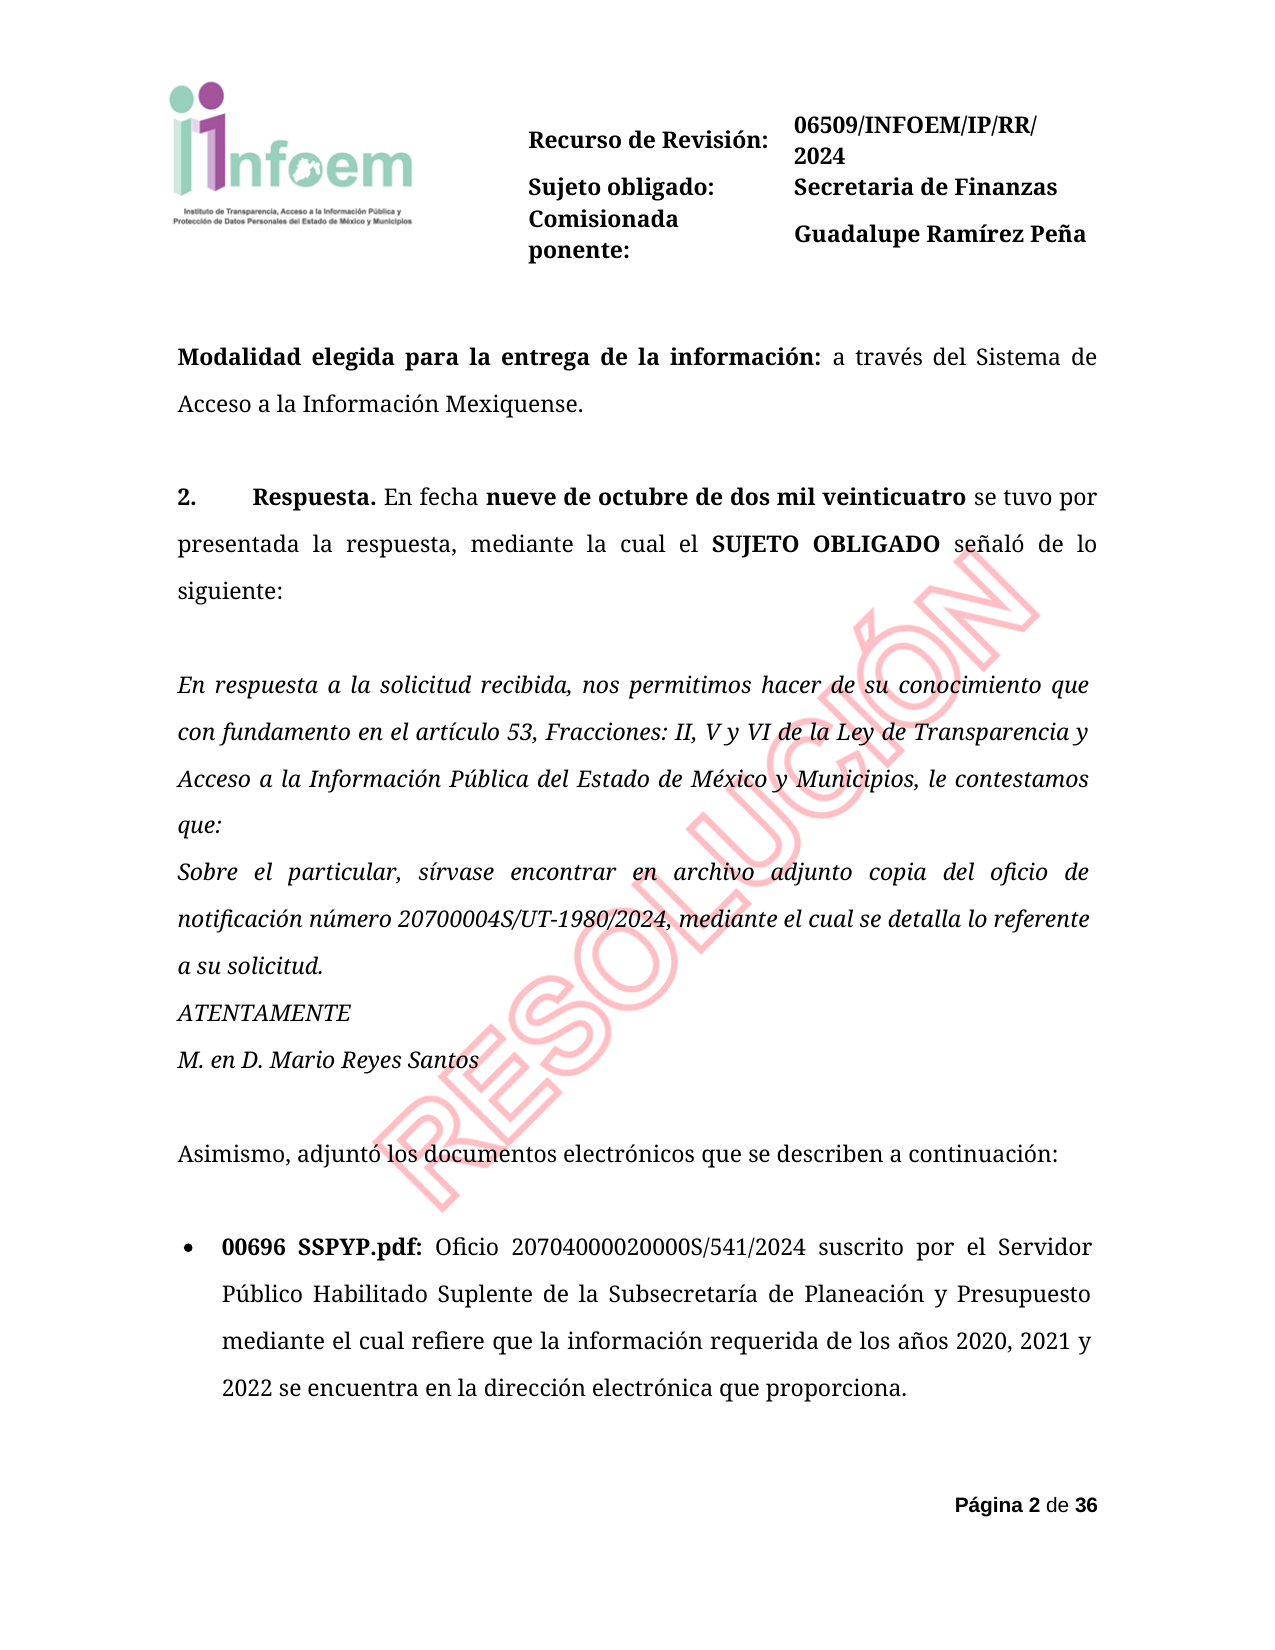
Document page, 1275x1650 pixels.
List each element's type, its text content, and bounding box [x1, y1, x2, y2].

picture [49, 21, 1275, 1650]
text Modalidad elegida para la entrega de la información: a través del Sistema de Acceso a la Información Mexiquense. [177, 341, 1098, 419]
text ATENTAMENTE [177, 997, 1093, 1028]
list Respuesta. En fecha nueve de octubre de dos mil veinticuatro se tuvo por presentada la respuesta, mediante la cual el SUJETO OBLIGADO señaló de lo siguiente: [177, 481, 1098, 606]
list 00696 SSPYP.pdf: Oficio 20704000020000S/541/2024 suscrito por el Servidor Público Habilitado Suplente de la Subsecretaría de Planeación y Presupuesto mediante el cual refiere que la información requerida de los años 2020, 2021 y 2022 se encuentra en la dirección electrónica que proporciona. [184, 1231, 1093, 1403]
text Asimismo, adjuntó los documentos electrónicos que se describen a continuación: [177, 1138, 1093, 1169]
text M. en D. Mario Reyes Santos [177, 1044, 1093, 1075]
text En respuesta a la solicitud recibida, nos permitimos hacer de su conocimiento que con fundamento en el artículo 53, Fracciones: II, V y VI de la Ley de Transparencia y Acceso a la Información Pública del Estado de México y Municipios, le contestamos que: [177, 669, 1093, 841]
text Sobre el particular, sírvase encontrar en archivo adjunto copia del oficio de notificación número 20700004S/UT-1980/2024, mediante el cual se detalla lo referente a su solicitud. [177, 856, 1093, 981]
